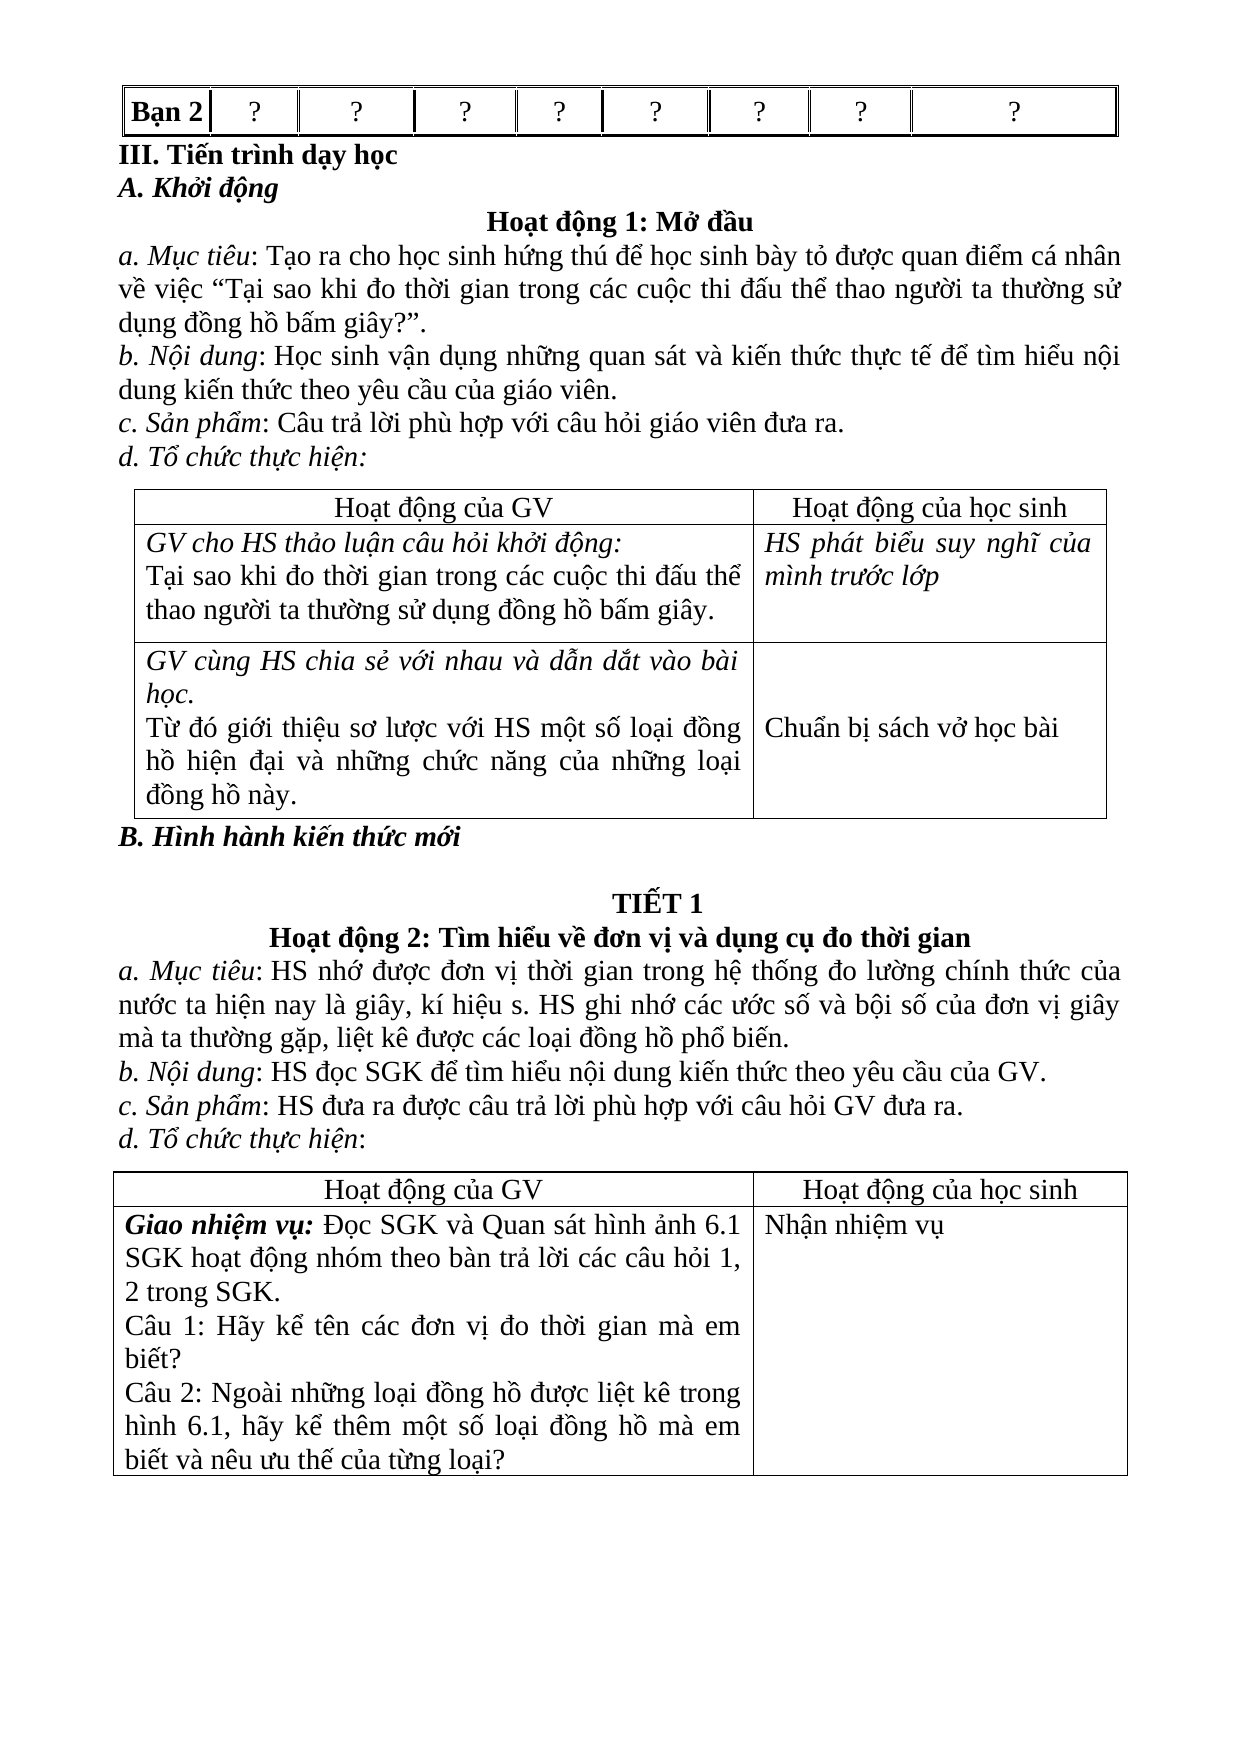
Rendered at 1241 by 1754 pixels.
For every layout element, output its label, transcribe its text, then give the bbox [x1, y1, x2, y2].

text c. Sản phẩm: Câu trả lời phù hợp với câu hỏi giáo viên đưa ra. [118, 405, 1122, 439]
text III. Tiến trình dạy học [118, 137, 1122, 171]
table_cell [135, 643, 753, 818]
text B. Hình hành kiến thức mới [118, 819, 1122, 853]
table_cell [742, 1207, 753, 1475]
text Hoạt động 1: Mở đầu [118, 204, 1122, 238]
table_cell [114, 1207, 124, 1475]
text a. Mục tiêu: Tạo ra cho học sinh hứng thú để học sinh bày tỏ được quan điểm cá nhân về việc “Tại sao khi đo thời gian trong các cuộc thi đấu thể thao người ta thường sử dụng đồng hồ bấm giây?”. [118, 238, 1122, 338]
text a. Mục tiêu: HS nhớ được đơn vị thời gian trong hệ thống đo lường chính thức của nước ta hiện nay là giây, kí hiệu s. HS ghi nhớ các ước số và bội số của đơn vị giây mà ta thường gặp, liệt kê được các loại đồng hồ phổ biến. [118, 953, 1122, 1054]
text d. Tổ chức thực hiện: [118, 1121, 1122, 1155]
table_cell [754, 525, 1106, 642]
text Hoạt động 2: Tìm hiểu về đơn vị và dụng cụ đo thời gian [118, 920, 1122, 953]
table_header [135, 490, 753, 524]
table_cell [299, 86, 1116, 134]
text b. Nội dung: HS đọc SGK để tìm hiểu nội dung kiến thức theo yêu cầu của GV. [118, 1054, 1122, 1088]
text TIẾT 1 [118, 886, 1122, 920]
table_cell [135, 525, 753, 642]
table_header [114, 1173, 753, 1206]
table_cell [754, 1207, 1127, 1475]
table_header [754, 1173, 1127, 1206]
text c. Sản phẩm: HS đưa ra được câu trả lời phù hợp với câu hỏi GV đưa ra. [118, 1088, 1122, 1121]
text A. Khởi động [118, 171, 1122, 204]
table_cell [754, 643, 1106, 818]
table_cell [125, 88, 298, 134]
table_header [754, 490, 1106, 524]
text b. Nội dung: Học sinh vận dụng những quan sát và kiến thức thực tế để tìm hiểu nội dung kiến thức theo yêu cầu của giáo viên. [118, 338, 1122, 405]
text d. Tổ chức thực hiện: [118, 439, 1122, 472]
